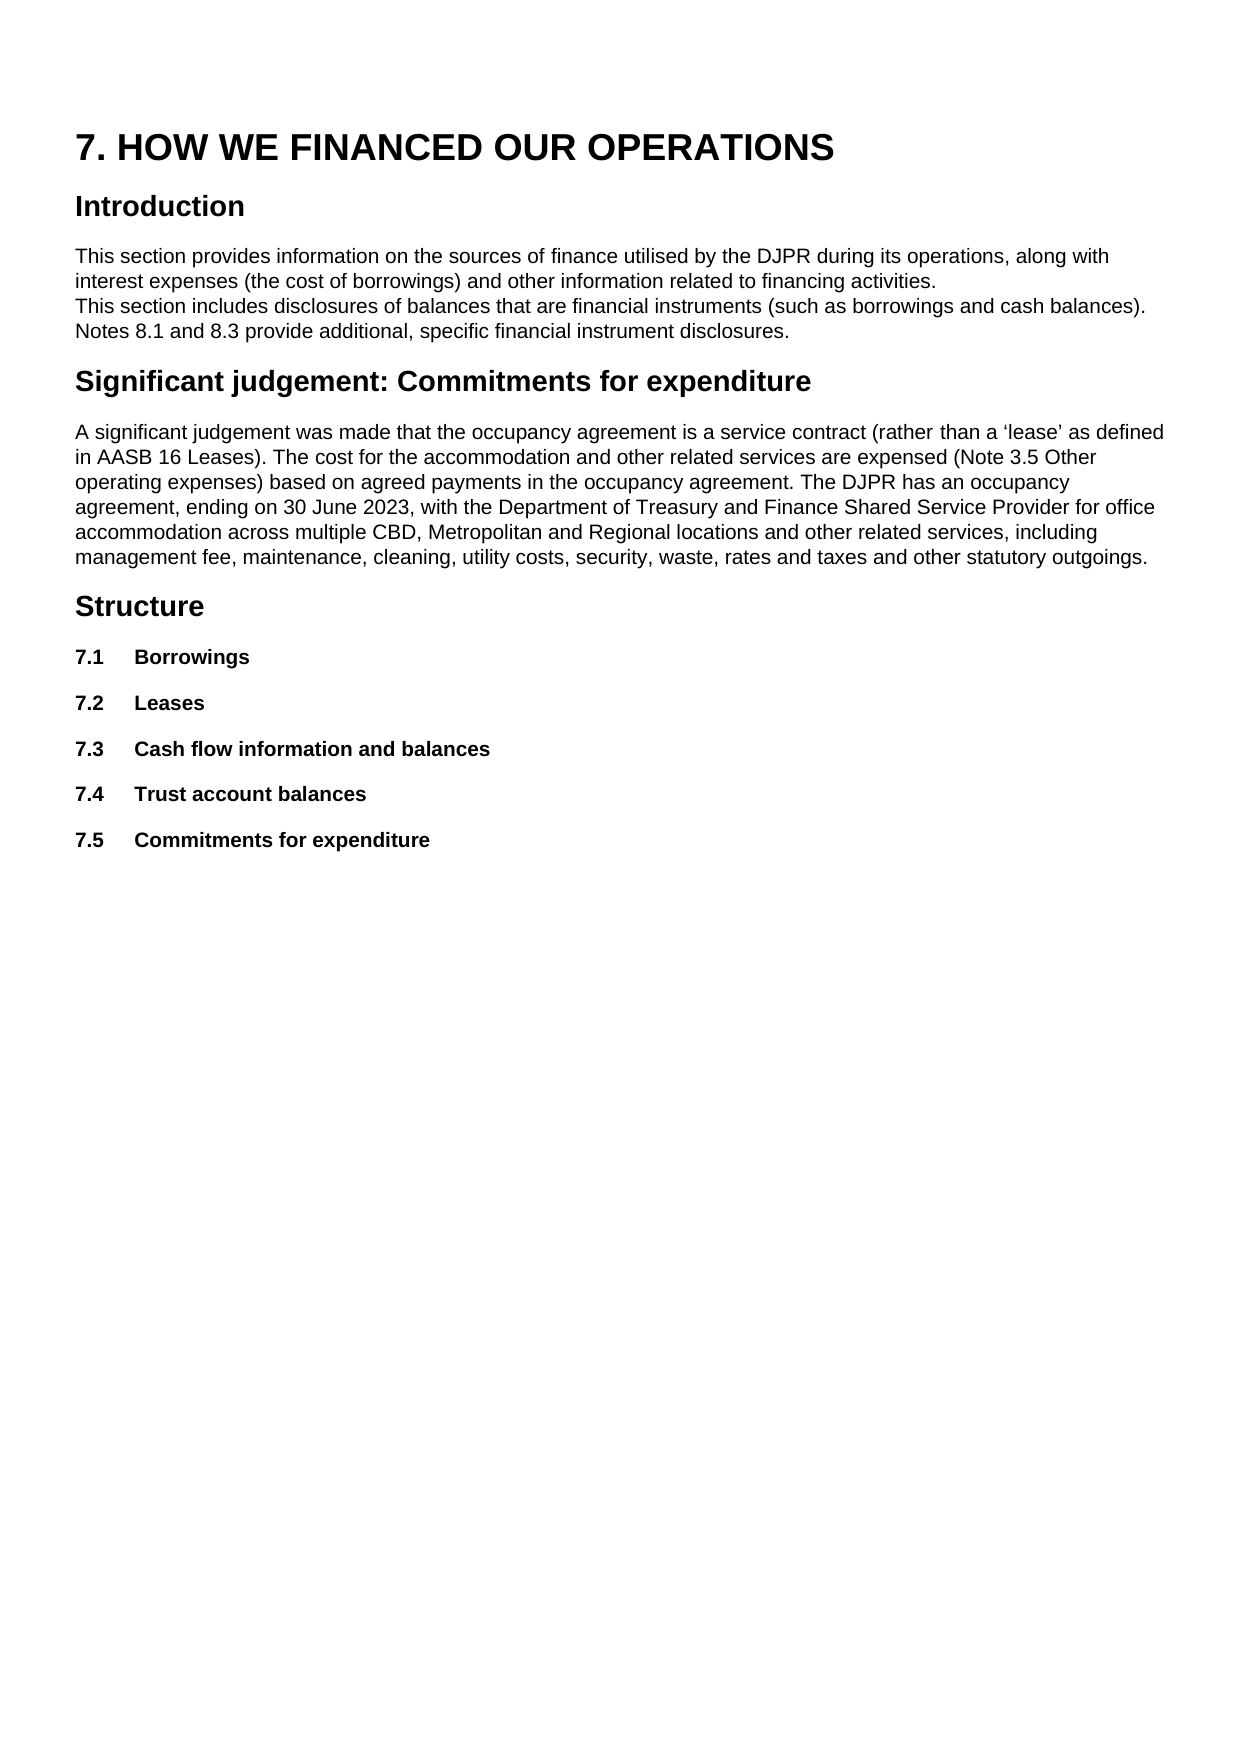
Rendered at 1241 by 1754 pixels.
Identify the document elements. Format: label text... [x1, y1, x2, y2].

text 7.5 Commitments for expenditure [75, 827, 1165, 852]
subtitle Structure [75, 589, 1165, 623]
text This section provides information on the sources of finance utilised by the DJPR during its operations, along with interest expenses (the cost of borrowings) and other information related to financing activities. [75, 243, 1165, 293]
text 7.4 Trust account balances [75, 781, 1165, 806]
text A significant judgement was made that the occupancy agreement is a service contract (rather than a ‘lease’ as defined in AASB 16 Leases). The cost for the accommodation and other related services are expensed (Note 3.5 Other operating expenses) based on agreed payments in the occupancy agreement. The DJPR has an occupancy agreement, ending on 30 June 2023, with the Department of Treasury and Finance Shared Service Provider for office accommodation across multiple CBD, Metropolitan and Regional locations and other related services, including management fee, maintenance, cleaning, utility costs, security, waste, rates and taxes and other statutory outgoings. [75, 418, 1165, 568]
subtitle 7. HOW WE FINANCED OUR OPERATIONS [75, 125, 1165, 168]
text This section includes disclosures of balances that are financial instruments (such as borrowings and cash balances). Notes 8.1 and 8.3 provide additional, specific financial instrument disclosures. [75, 293, 1165, 343]
text 7.3 Cash flow information and balances [75, 735, 1165, 760]
text 7.2 Leases [75, 689, 1165, 714]
text 7.1 Borrowings [75, 644, 1165, 669]
subtitle Significant judgement: Commitments for expenditure [75, 364, 1165, 398]
subtitle Introduction [75, 189, 1165, 222]
